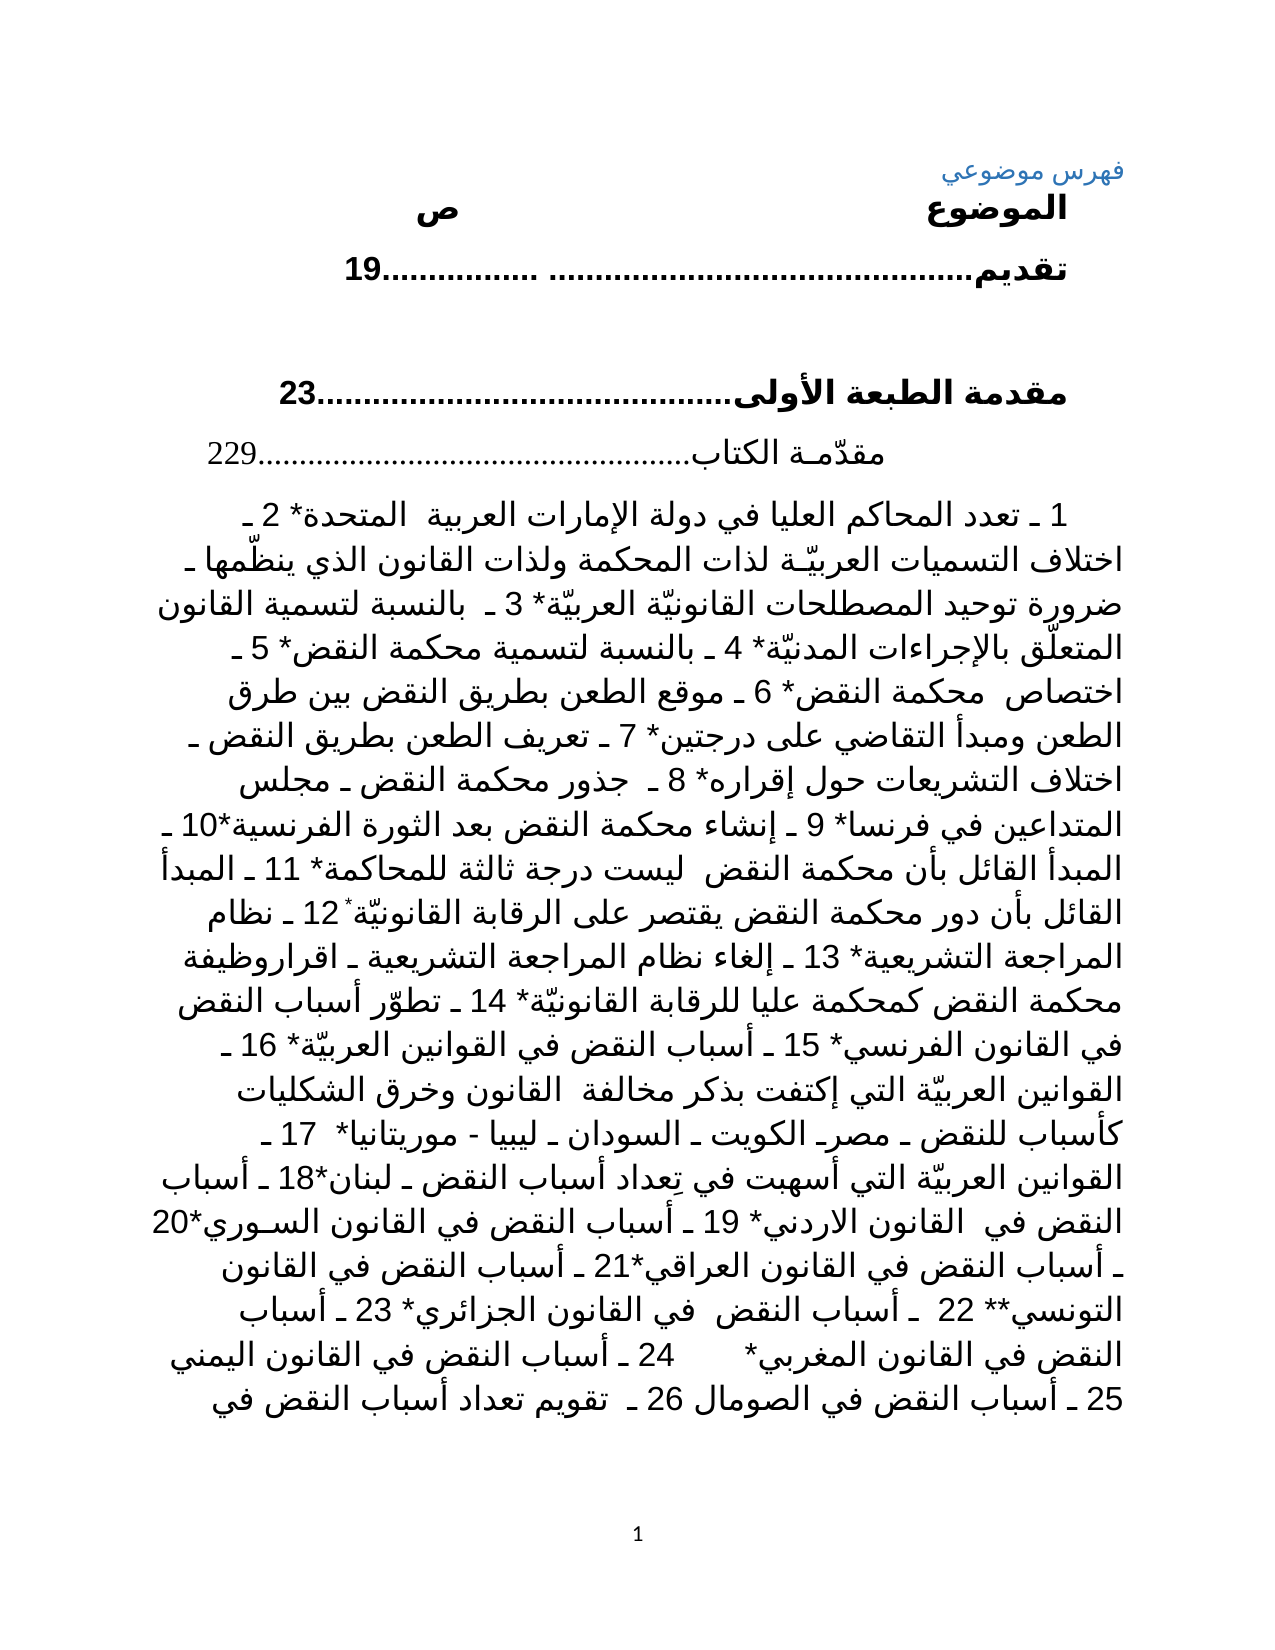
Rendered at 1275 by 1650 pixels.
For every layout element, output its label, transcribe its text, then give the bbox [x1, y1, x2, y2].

text تقديم.............................................. .................19 [150, 248, 1123, 287]
text مقدمة الطبعة الأولى.............................................23 [150, 373, 1123, 411]
subtitle فهرس موضوعي [150, 154, 1125, 185]
text الموضوع ص [150, 188, 1123, 226]
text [150, 495, 1123, 1417]
subtitle مقدّمـة الكتاب....................................................229 [151, 434, 1125, 472]
